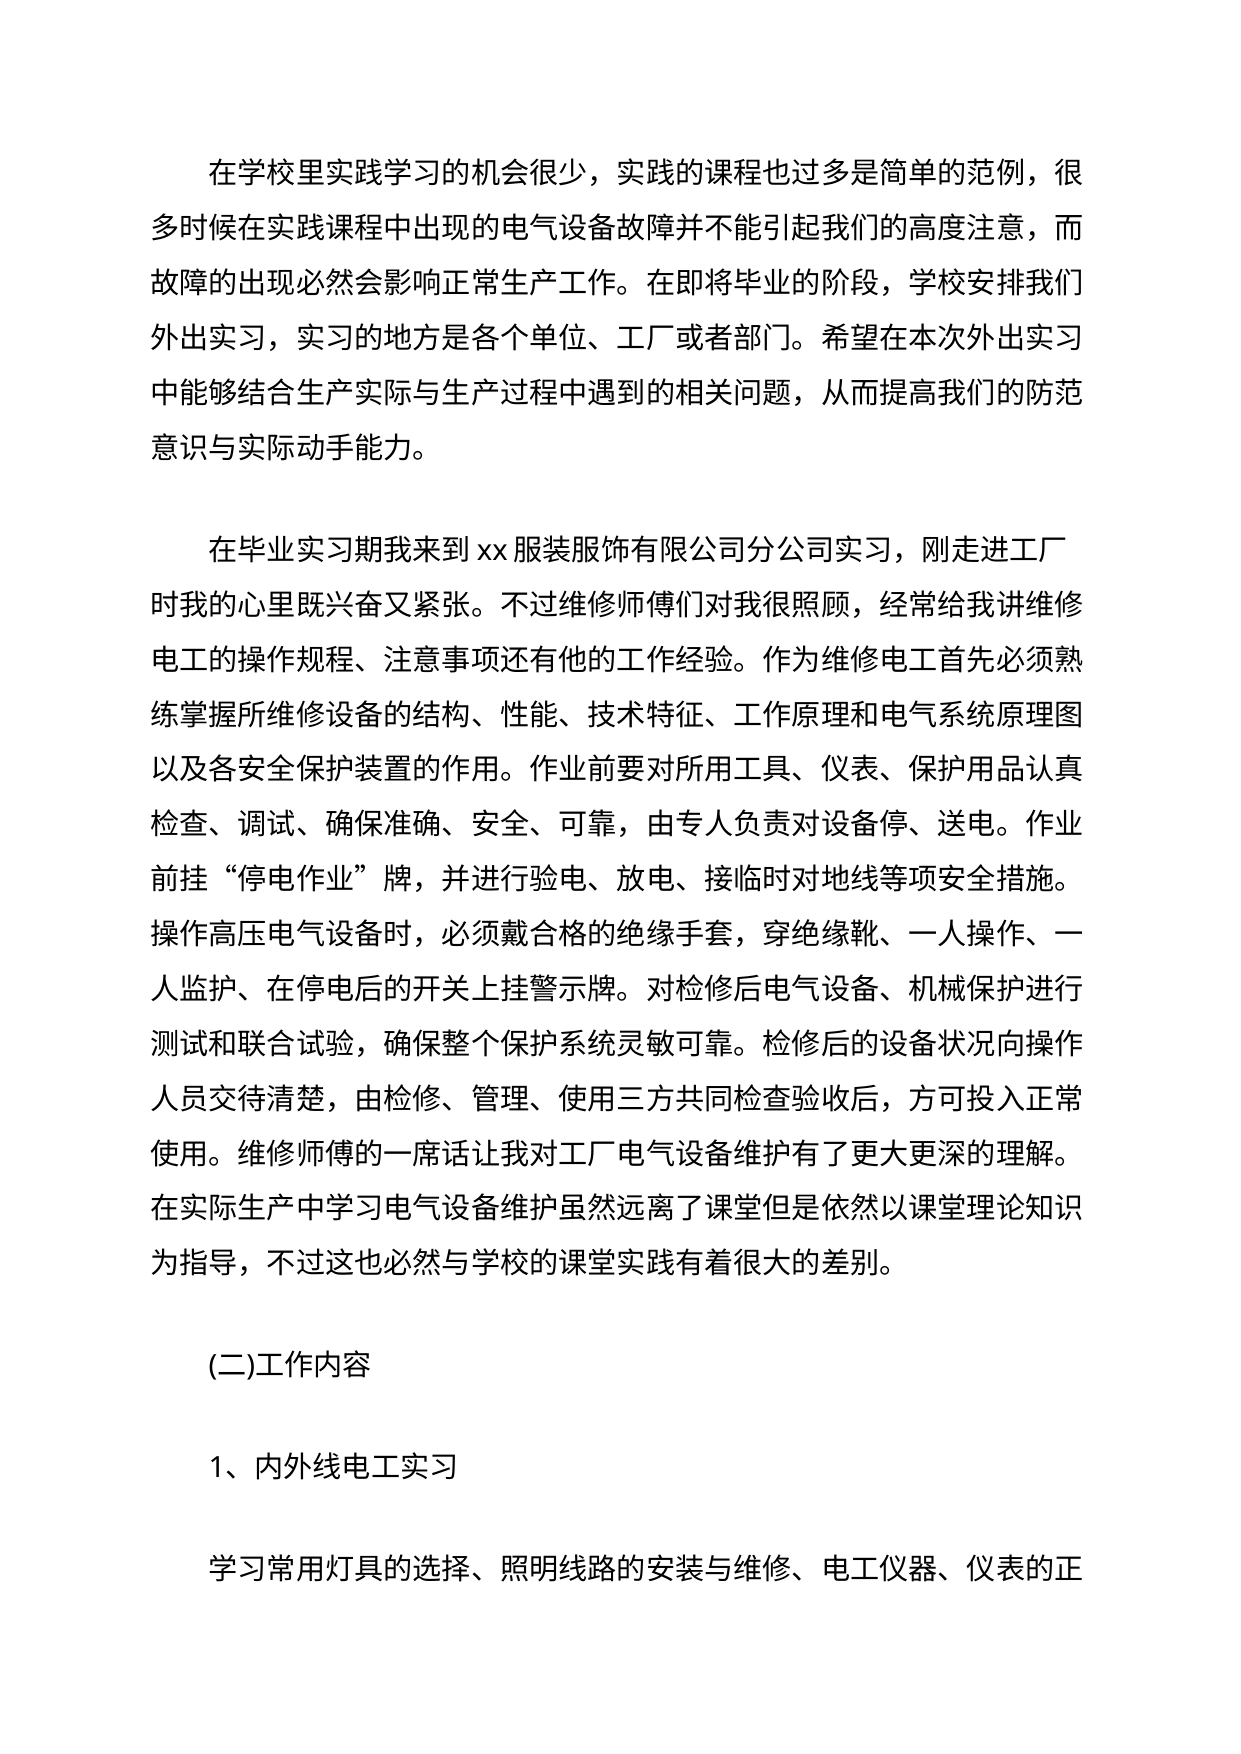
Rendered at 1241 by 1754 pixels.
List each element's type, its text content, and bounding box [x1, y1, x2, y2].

text 在学校里实践学习的机会很少，实践的课程也过多是简单的范例，很多时候在实践课程中出现的电气设备故障并不能引起我们的高度注意，而故障的出现必然会影响正常生产工作。在即将毕业的阶段，学校安排我们外出实习，实习的地方是各个单位、工厂或者部门。希望在本次外出实习中能够结合生产实际与生产过程中遇到的相关问题，从而提高我们的防范意识与实际动手能力。 [150, 150, 1090, 467]
text 在毕业实习期我来到xx服装服饰有限公司分公司实习，刚走进工厂时我的心里既兴奋又紧张。不过维修师傅们对我很照顾，经常给我讲维修电工的操作规程、注意事项还有他的工作经验。作为维修电工首先必须熟练掌握所维修设备的结构、性能、技术特征、工作原理和电气系统原理图以及各安全保护装置的作用。作业前要对所用工具、仪表、保护用品认真检查、调试、确保准确、安全、可靠，由专人负责对设备停、送电。作业前挂“停电作业”牌，并进行验电、放电、接临时对地线等项安全措施。操作高压电气设备时，必须戴合格的绝缘手套，穿绝缘靴、一人操作、一人监护、在停电后的开关上挂警示牌。对检修后电气设备、机械保护进行测试和联合试验，确保整个保护系统灵敏可靠。检修后的设备状况向操作人员交待清楚，由检修、管理、使用三方共同检查验收后，方可投入正常使用。维修师傅的一席话让我对工厂电气设备维护有了更大更深的理解。在实际生产中学习电气设备维护虽然远离了课堂但是依然以课堂理论知识为指导，不过这也必然与学校的课堂实践有着很大的差别。 [150, 526, 1090, 1282]
text 1、内外线电工实习 [150, 1444, 1090, 1486]
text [150, 1546, 1090, 1588]
text (二)工作内容 [150, 1342, 1090, 1384]
